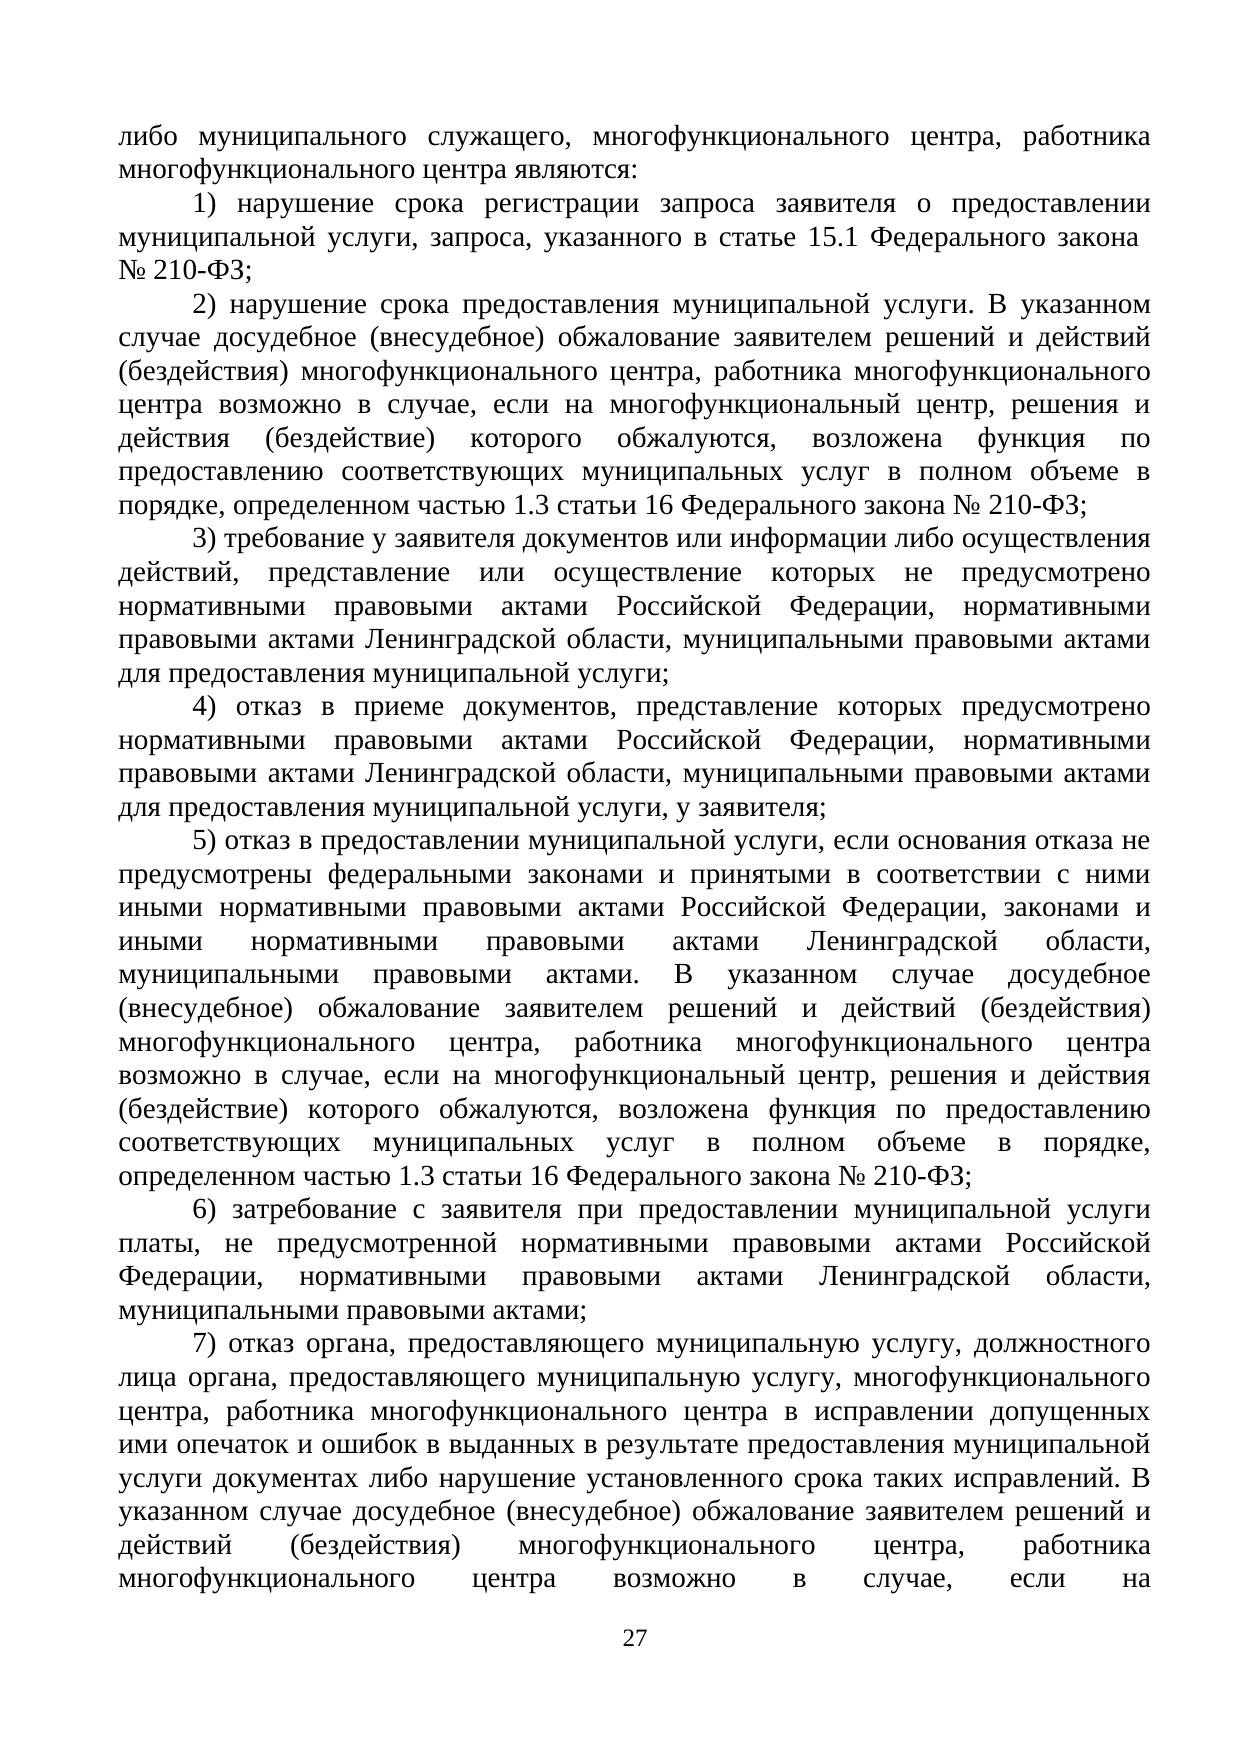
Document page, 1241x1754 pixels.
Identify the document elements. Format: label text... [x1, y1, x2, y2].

text 3) требование у заявителя документов или информации либо осуществления действий, представление или осуществление которых не предусмотрено нормативными правовыми актами Российской Федерации, нормативными правовыми актами Ленинградской области, муниципальными правовыми актами для предоставления муниципальной услуги; [118, 521, 1152, 688]
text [118, 118, 1152, 185]
text 2) нарушение срока предоставления муниципальной услуги. В указанном случае досудебное (внесудебное) обжалование заявителем решений и действий (бездействия) многофункционального центра, работника многофункционального центра возможно в случае, если на многофункциональный центр, решения и действия (бездействие) которого обжалуются, возложена функция по предоставлению соответствующих муниципальных услуг в полном объеме в порядке, определенном частью 1.3 статьи 16 Федерального закона № 210-ФЗ; [118, 286, 1152, 521]
text 6) затребование с заявителя при предоставлении муниципальной услуги платы, не предусмотренной нормативными правовыми актами Российской Федерации, нормативными правовыми актами Ленинградской области, муниципальными правовыми актами; [118, 1191, 1152, 1326]
text 5) отказ в предоставлении муниципальной услуги, если основания отказа не предусмотрены федеральными законами и принятыми в соответствии с ними иными нормативными правовыми актами Российской Федерации, законами и иными нормативными правовыми актами Ленинградской области, муниципальными правовыми актами. В указанном случае досудебное (внесудебное) обжалование заявителем решений и действий (бездействия) многофункционального центра, работника многофункционального центра возможно в случае, если на многофункциональный центр, решения и действия (бездействие) которого обжалуются, возложена функция по предоставлению соответствующих муниципальных услуг в полном объеме в порядке, определенном частью 1.3 статьи 16 Федерального закона № 210-ФЗ; [118, 822, 1152, 1191]
text 1) нарушение срока регистрации запроса заявителя о предоставлении муниципальной услуги, запроса, указанного в статье 15.1 Федерального закона № 210-ФЗ; [118, 185, 1152, 286]
text 4) отказ в приеме документов, представление которых предусмотрено нормативными правовыми актами Российской Федерации, нормативными правовыми актами Ленинградской области, муниципальными правовыми актами для предоставления муниципальной услуги, у заявителя; [118, 688, 1152, 822]
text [118, 1326, 1152, 1594]
